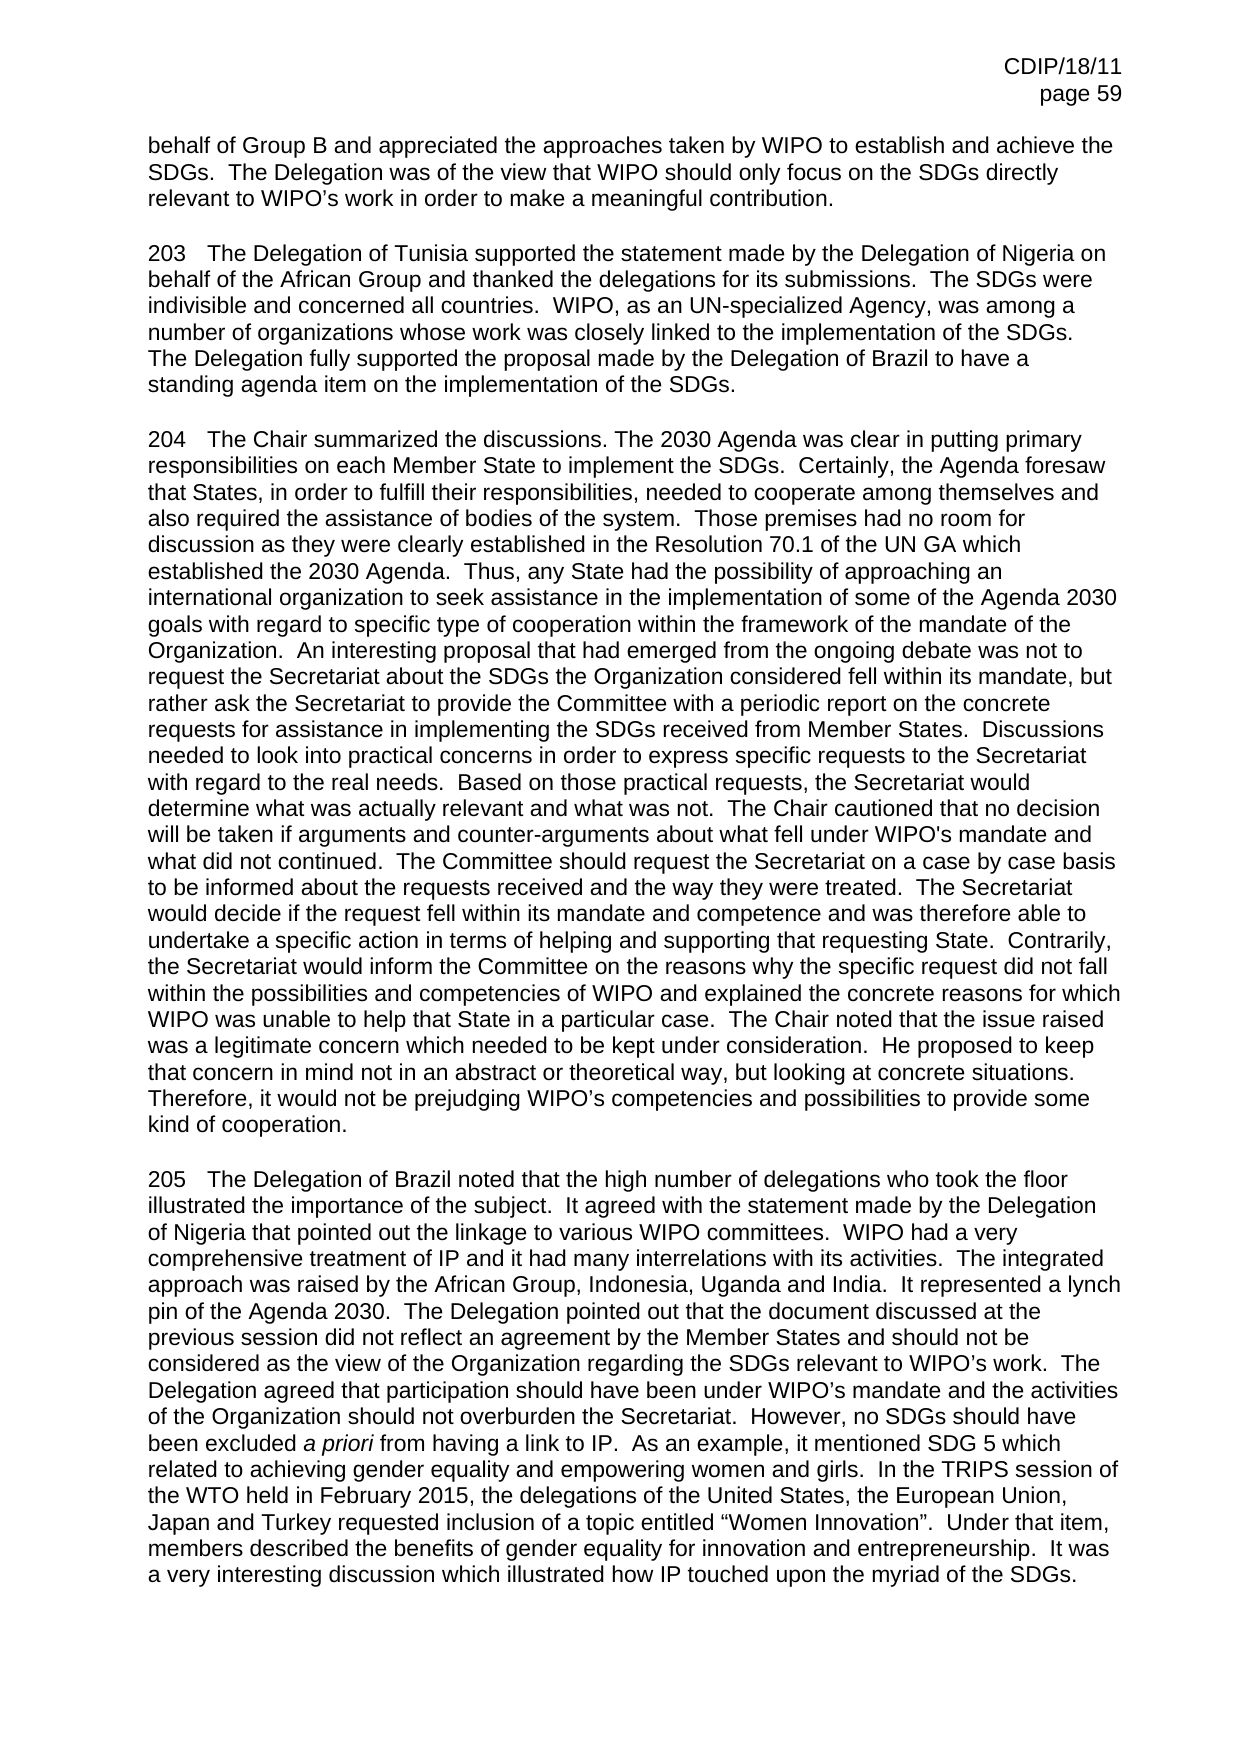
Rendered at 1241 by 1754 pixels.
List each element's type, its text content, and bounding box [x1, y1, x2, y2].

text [148, 132, 1122, 211]
text The Delegation of Tunisia supported the statement made by the Delegation of Nigeria on behalf of the African Group and thanked the delegations for its submissions. The SDGs were indivisible and concerned all countries. WIPO, as an UN-specialized Agency, was among a number of organizations whose work was closely linked to the implementation of the SDGs. The Delegation fully supported the proposal made by the Delegation of Brazil to have a standing agenda item on the implementation of the SDGs. [148, 239, 1122, 398]
text The Chair summarized the discussions. The 2030 Agenda was clear in putting primary responsibilities on each Member State to implement the SDGs. Certainly, the Agenda foresaw that States, in order to fulfill their responsibilities, needed to cooperate among themselves and also required the assistance of bodies of the system. Those premises had no room for discussion as they were clearly established in the Resolution 70.1 of the UN GA which established the 2030 Agenda. Thus, any State had the possibility of approaching an international organization to seek assistance in the implementation of some of the Agenda 2030 goals with regard to specific type of cooperation within the framework of the mandate of the Organization. An interesting proposal that had emerged from the ongoing debate was not to request the Secretariat about the SDGs the Organization considered fell within its mandate, but rather ask the Secretariat to provide the Committee with a periodic report on the concrete requests for assistance in implementing the SDGs received from Member States. Discussions needed to look into practical concerns in order to express specific requests to the Secretariat with regard to the real needs. Based on those practical requests, the Secretariat would determine what was actually relevant and what was not. The Chair cautioned that no decision will be taken if arguments and counter-arguments about what fell under WIPO's mandate and what did not continued. The Committee should request the Secretariat on a case by case basis to be informed about the requests received and the way they were treated. The Secretariat would decide if the request fell within its mandate and competence and was therefore able to undertake a specific action in terms of helping and supporting that requesting State. Contrarily, the Secretariat would inform the Committee on the reasons why the specific request did not fall within the possibilities and competencies of WIPO and explained the concrete reasons for which WIPO was unable to help that State in a particular case. The Chair noted that the issue raised was a legitimate concern which needed to be kept under consideration. He proposed to keep that concern in mind not in an abstract or theoretical way, but looking at concrete situations. Therefore, it would not be prejudging WIPO’s competencies and possibilities to provide some kind of cooperation. [148, 426, 1122, 1138]
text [148, 1166, 1122, 1588]
